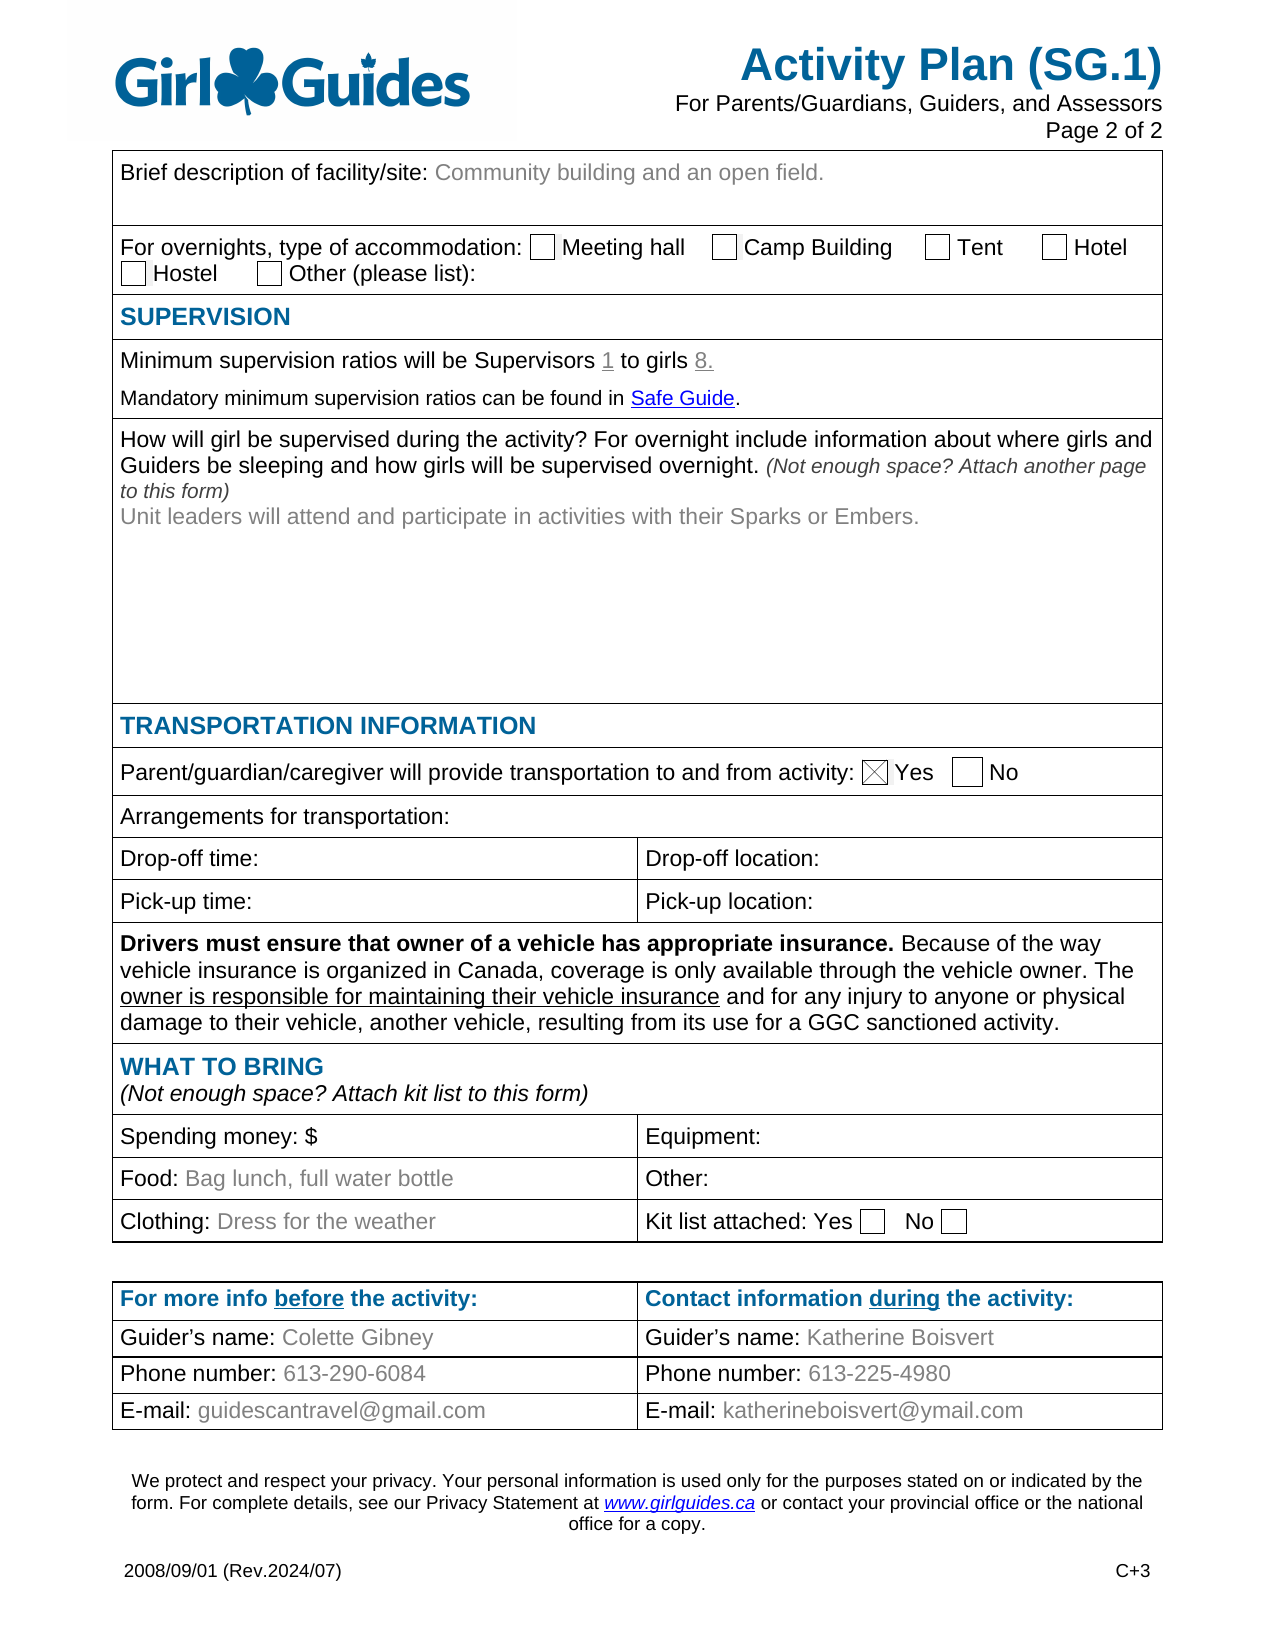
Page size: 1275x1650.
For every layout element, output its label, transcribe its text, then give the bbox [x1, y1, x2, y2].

table_cell Pick-up location: [638, 880, 1162, 922]
table_cell Clothing: Dress for the weather [113, 1200, 637, 1241]
table_cell Pick-up time: [113, 880, 637, 922]
table_cell Drop-off time: [113, 838, 637, 879]
table_cell What to bring (Not enough space? Attach kit list to this form) [113, 1044, 1162, 1114]
table_cell Equipment: [638, 1115, 1162, 1157]
table_cell Food: Bag lunch, full water bottle [113, 1158, 637, 1199]
table_cell Minimum supervision ratios will be Supervisors 1 to girls 8. Mandatory minimum supervision ratios can be found in Safe Guide. [113, 340, 1162, 417]
table_header Contact information during the activity: [638, 1283, 1162, 1320]
table_cell Brief description of facility/site: Community building and an open field. [113, 151, 1162, 225]
table_cell Supervision [113, 295, 1162, 338]
table_cell Drop-off location: [638, 838, 1162, 879]
table_cell For overnights, type of accommodation: Meeting hall Camp Building Tent Hotel Hostel Other (please list): [113, 226, 1162, 294]
table_cell Spending money: $ [113, 1115, 637, 1157]
table_cell Guider’s name: Katherine Boisvert [638, 1321, 1162, 1356]
table_cell Other: [638, 1158, 1162, 1199]
table_cell Kit list attached: Yes No [638, 1200, 1162, 1241]
table_cell Phone number: 613-225-4980 [638, 1358, 1162, 1393]
table_cell Parent/guardian/caregiver will provide transportation to and from activity: Yes No [113, 748, 1162, 794]
table_cell Drivers must ensure that owner of a vehicle has appropriate insurance. Because of the way vehicle insurance is organized in Canada, coverage is only available through the vehicle owner. The owner is responsible for maintaining their vehicle insurance and for any injury to anyone or physical damage to their vehicle, another vehicle, resulting from its use for a GGC sanctioned activity. [113, 923, 1162, 1043]
table_cell E-mail: guidescantravel@gmail.com [113, 1394, 637, 1429]
table_cell Guider’s name: Colette Gibney [113, 1321, 637, 1356]
table_header For more info before the activity: [113, 1283, 637, 1320]
picture [67, 0, 518, 141]
table_cell Transportation Information [113, 704, 1162, 747]
table_cell How will girl be supervised during the activity? For overnight include information about where girls and Guiders be sleeping and how girls will be supervised overnight. (Not enough space? Attach another page to this form) Unit leaders will attend and participate in activities with their Sparks or Embers. [113, 419, 1162, 702]
table_cell Arrangements for transportation: [113, 796, 1162, 837]
table_cell E-mail: katherineboisvert@ymail.com [638, 1394, 1162, 1429]
table_cell Phone number: 613-290-6084 [113, 1358, 637, 1393]
